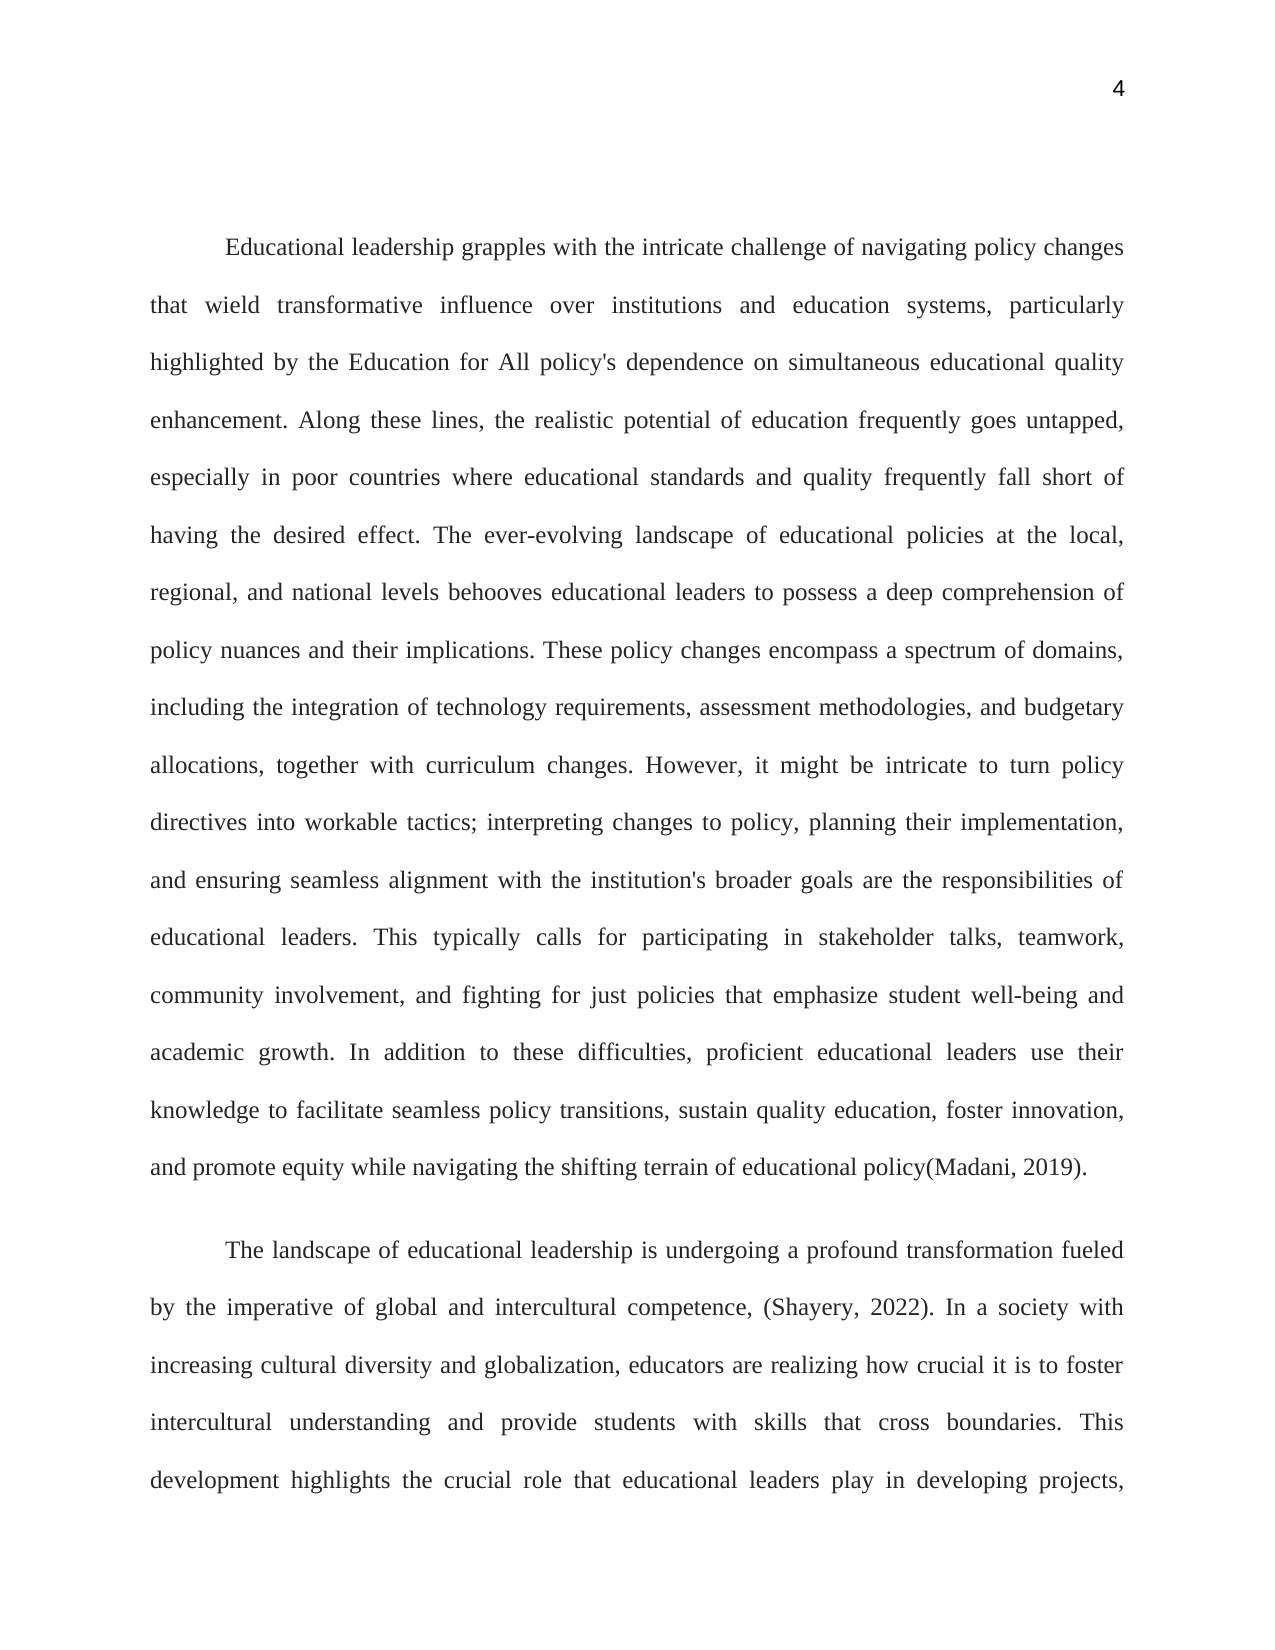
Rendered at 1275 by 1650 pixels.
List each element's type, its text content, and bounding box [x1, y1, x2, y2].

text Educational leadership grapples with the intricate challenge of navigating policy changes that wield transformative influence over institutions and education systems, particularly highlighted by the Education for All policy's dependence on simultaneous educational quality enhancement. Along these lines, the realistic potential of education frequently goes untapped, especially in poor countries where educational standards and quality frequently fall short of having the desired effect. The ever-evolving landscape of educational policies at the local, regional, and national levels behooves educational leaders to possess a deep comprehension of policy nuances and their implications. These policy changes encompass a spectrum of domains, including the integration of technology requirements, assessment methodologies, and budgetary allocations, together with curriculum changes. However, it might be intricate to turn policy directives into workable tactics; interpreting changes to policy, planning their implementation, and ensuring seamless alignment with the institution's broader goals are the responsibilities of educational leaders. This typically calls for participating in stakeholder talks, teamwork, community involvement, and fighting for just policies that emphasize student well-being and academic growth. In addition to these difficulties, proficient educational leaders use their knowledge to facilitate seamless policy transitions, sustain quality education, foster innovation, and promote equity while navigating the shifting terrain of educational policy(Madani, 2019). [150, 232, 1125, 1181]
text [150, 1235, 1125, 1494]
